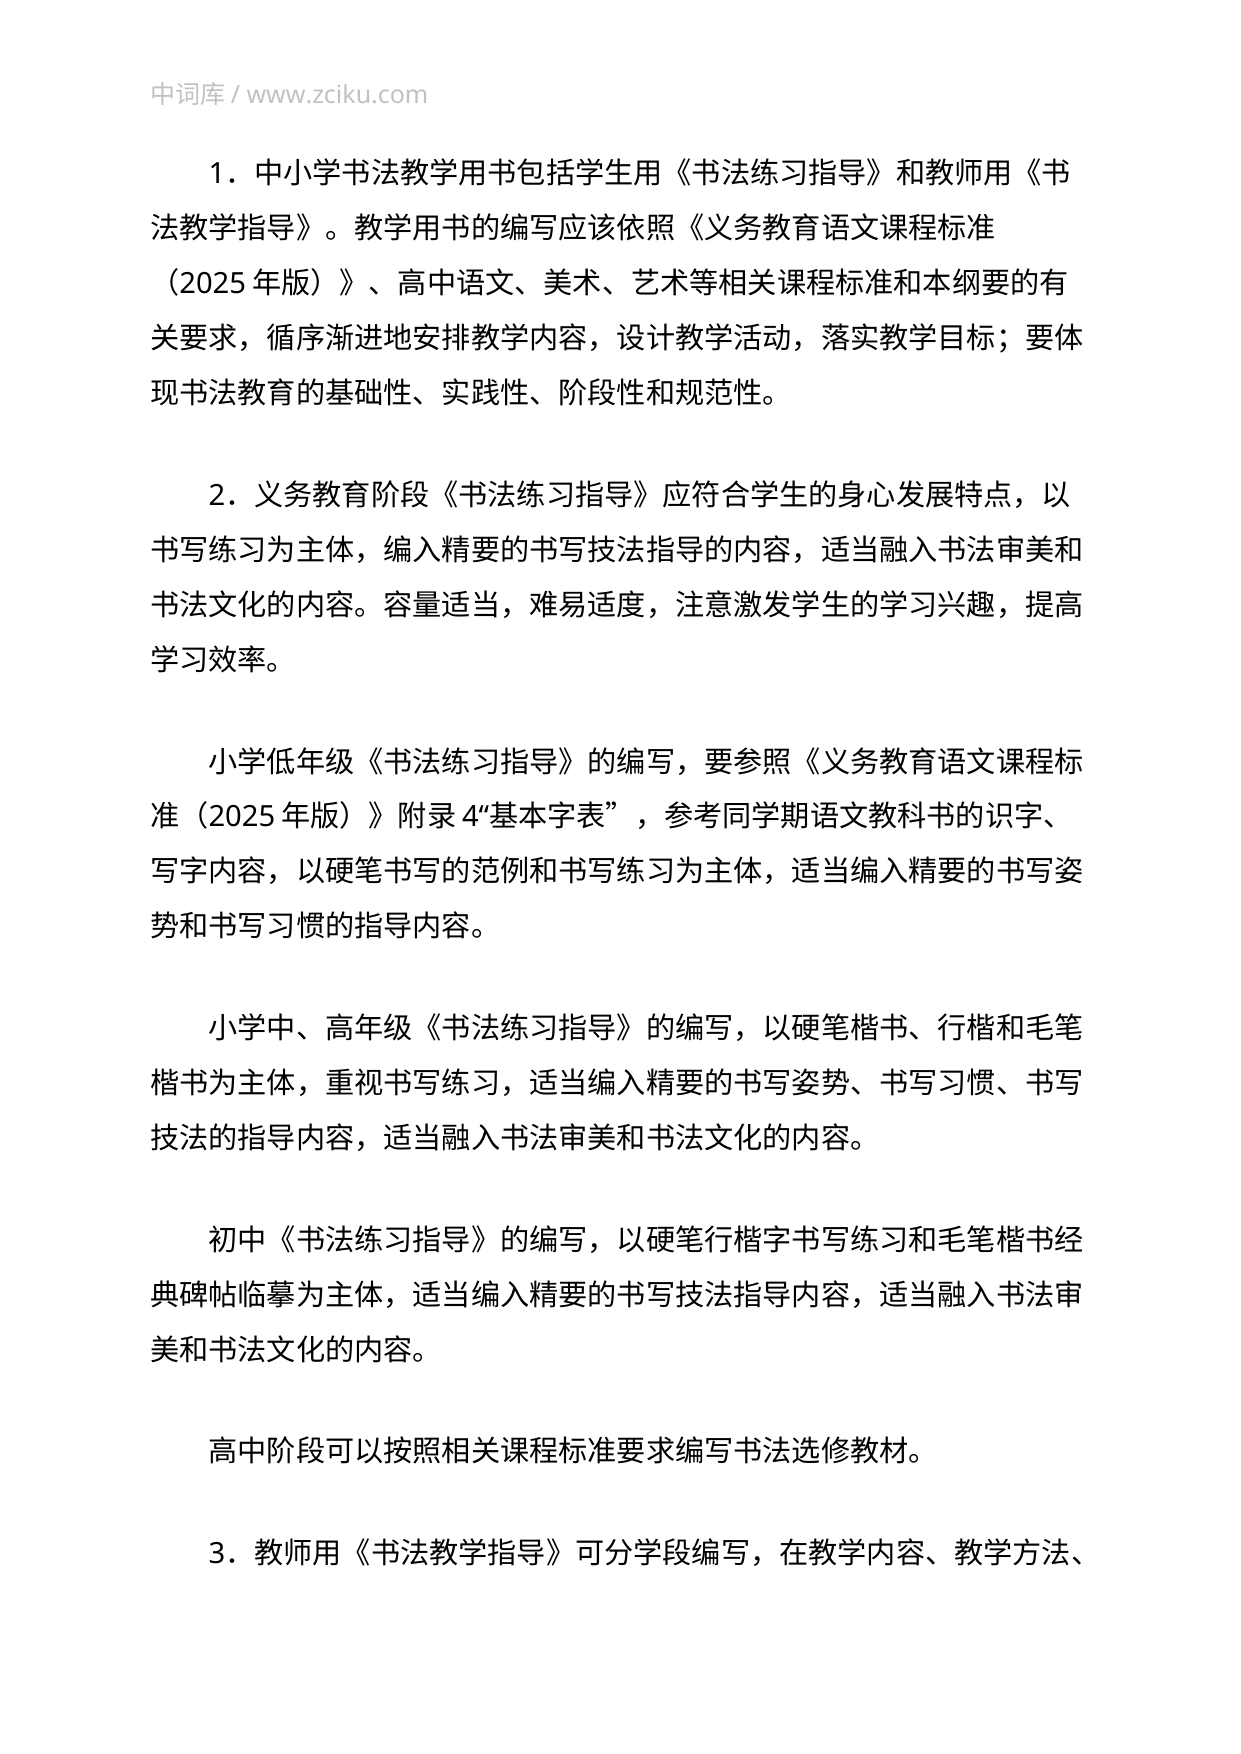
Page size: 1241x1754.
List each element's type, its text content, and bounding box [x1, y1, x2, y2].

text 小学低年级《书法练习指导》的编写，要参照《义务教育语文课程标准（2025年版）》附录4“基本字表”，参考同学期语文教科书的识字、写字内容，以硬笔书写的范例和书写练习为主体，适当编入精要的书写姿势和书写习惯的指导内容。 [150, 738, 1090, 945]
text 高中阶段可以按照相关课程标准要求编写书法选修教材。 [150, 1428, 1090, 1470]
text 1．中小学书法教学用书包括学生用《书法练习指导》和教师用《书法教学指导》。教学用书的编写应该依照《义务教育语文课程标准（2025年版）》、高中语文、美术、艺术等相关课程标准和本纲要的有关要求，循序渐进地安排教学内容，设计教学活动，落实教学目标；要体现书法教育的基础性、实践性、阶段性和规范性。 [150, 150, 1090, 412]
text 2．义务教育阶段《书法练习指导》应符合学生的身心发展特点，以书写练习为主体，编入精要的书写技法指导的内容，适当融入书法审美和书法文化的内容。容量适当，难易适度，注意激发学生的学习兴趣，提高学习效率。 [150, 472, 1090, 679]
text 小学中、高年级《书法练习指导》的编写，以硬笔楷书、行楷和毛笔楷书为主体，重视书写练习，适当编入精要的书写姿势、书写习惯、书写技法的指导内容，适当融入书法审美和书法文化的内容。 [150, 1005, 1090, 1157]
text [150, 1529, 1090, 1572]
text 初中《书法练习指导》的编写，以硬笔行楷字书写练习和毛笔楷书经典碑帖临摹为主体，适当编入精要的书写技法指导内容，适当融入书法审美和书法文化的内容。 [150, 1216, 1090, 1368]
